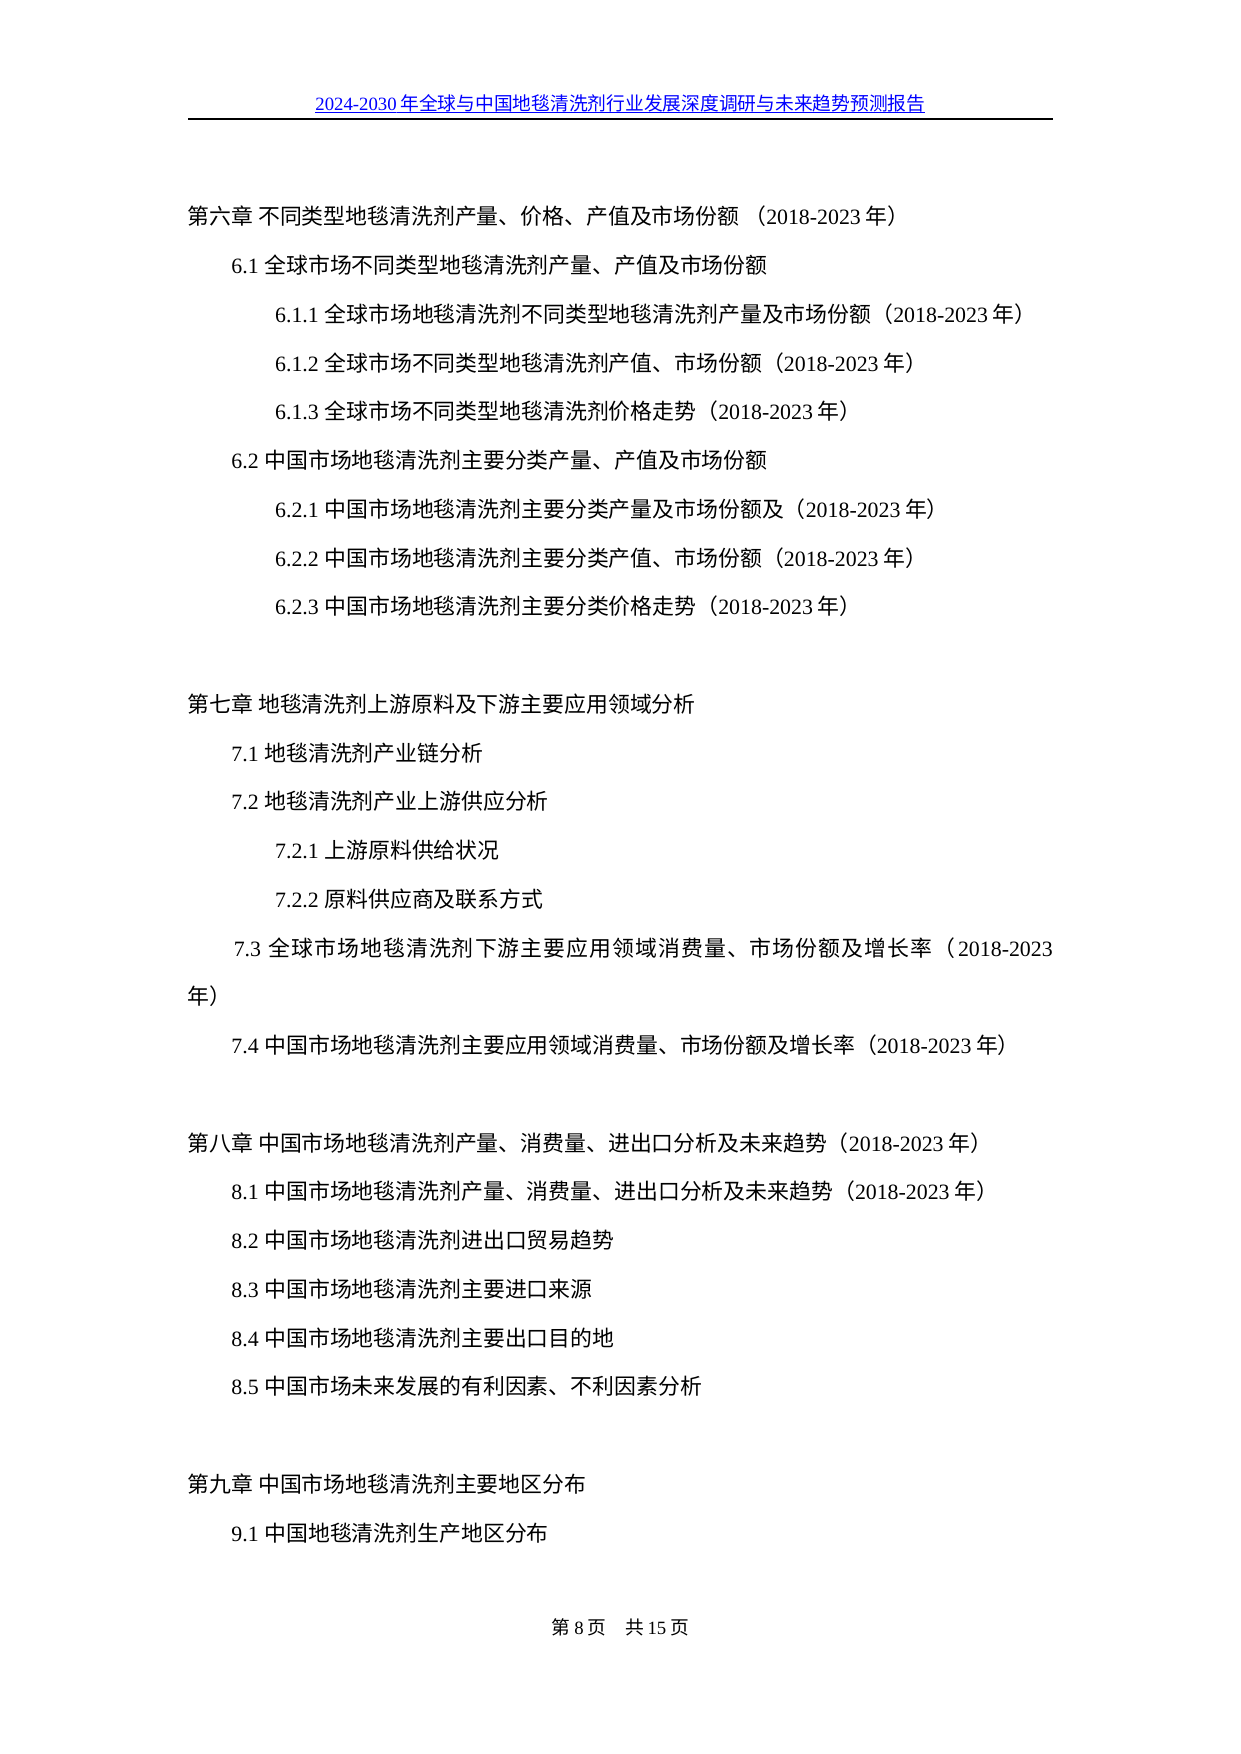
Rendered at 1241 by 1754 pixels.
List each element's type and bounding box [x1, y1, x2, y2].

text [187, 150, 1053, 1548]
